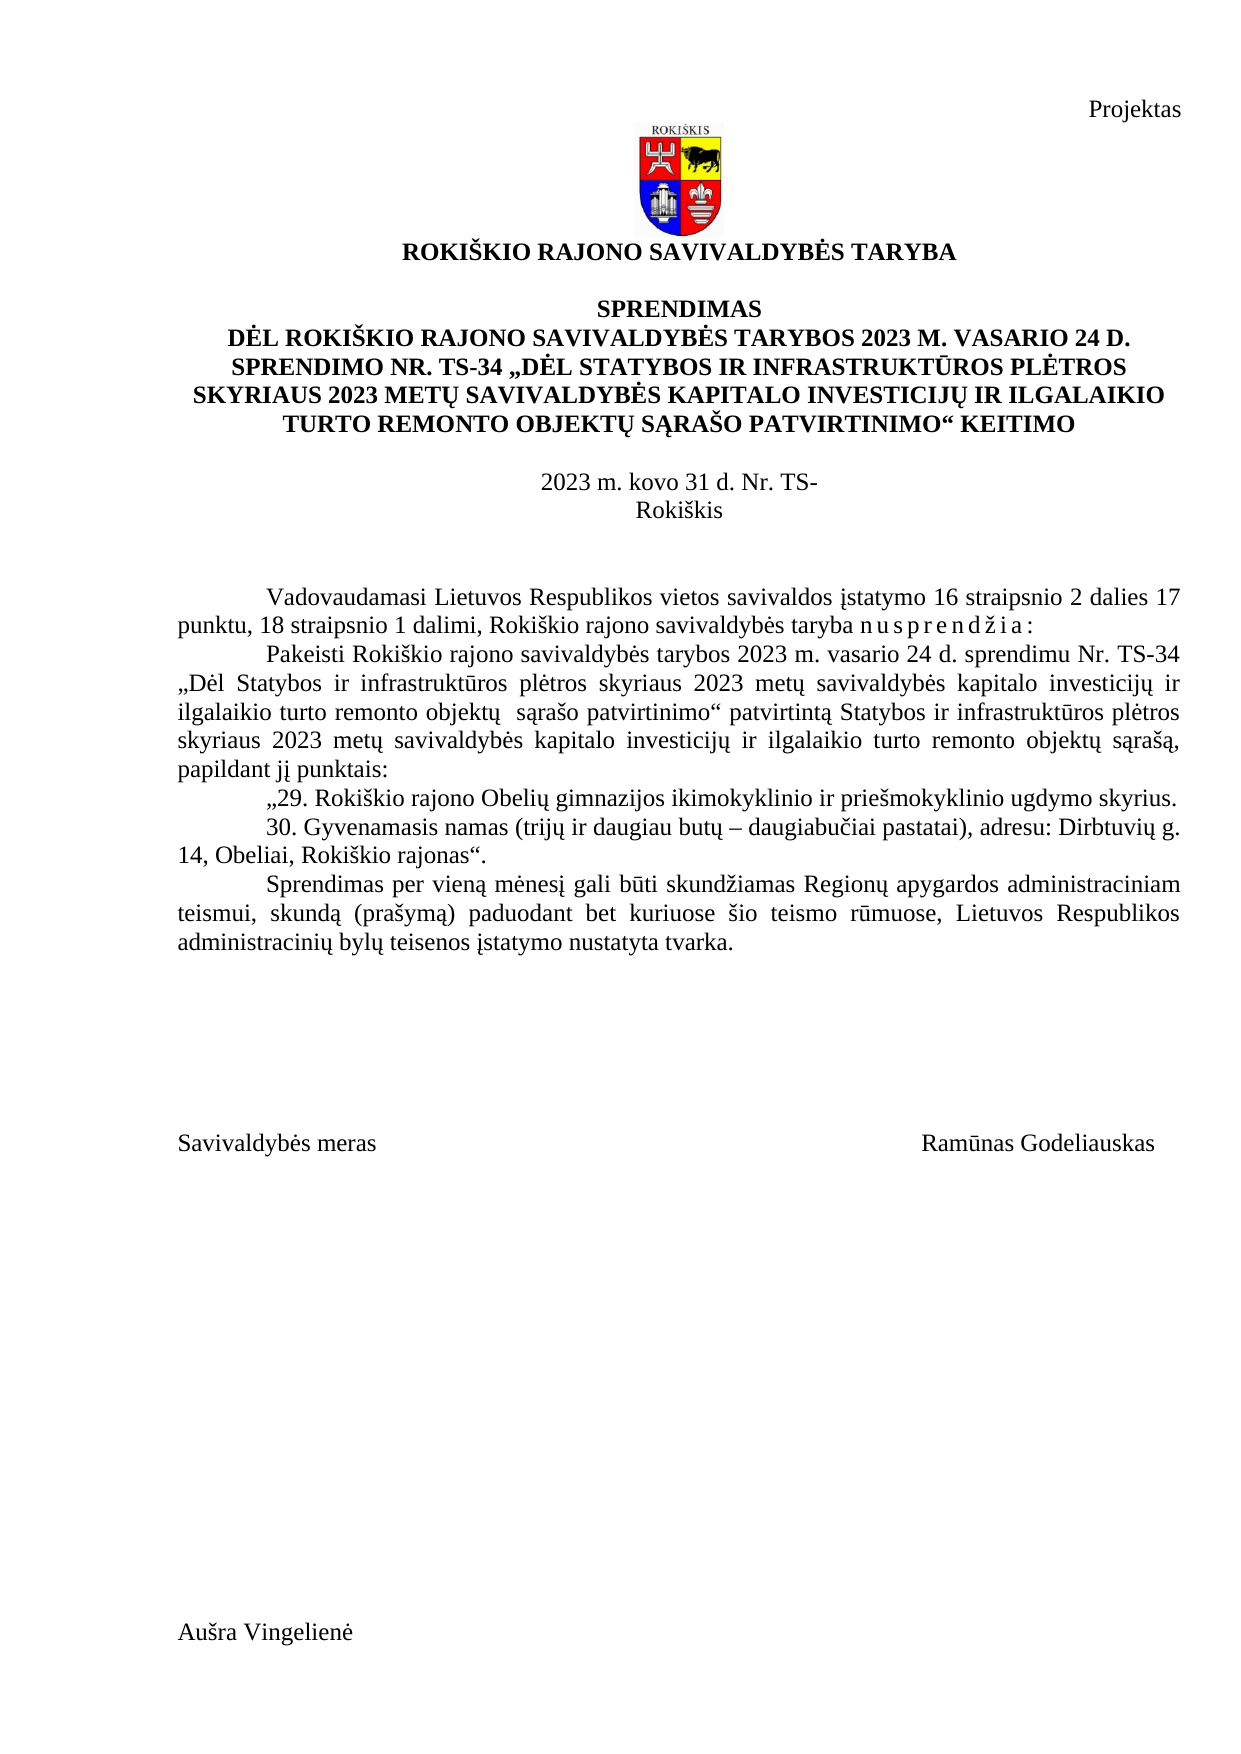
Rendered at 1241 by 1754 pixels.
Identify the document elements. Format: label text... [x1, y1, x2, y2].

text Pakeisti Rokiškio rajono savivaldybės tarybos 2023 m. vasario 24 d. sprendimu Nr. TS-34 „Dėl Statybos ir infrastruktūros plėtros skyriaus 2023 metų savivaldybės kapitalo investicijų ir ilgalaikio turto remonto objektų sąrašo patvirtinimo“ patvirtintą Statybos ir infrastruktūros plėtros skyriaus 2023 metų savivaldybės kapitalo investicijų ir ilgalaikio turto remonto objektų sąrašą, papildant jį punktais: [177, 639, 1181, 783]
text SPRENDIMAS [177, 294, 1181, 323]
text Savivaldybės meras Ramūnas Godeliauskas [177, 1128, 1181, 1157]
text „29. Rokiškio rajono Obelių gimnazijos ikimokyklinio ir priešmokyklinio ugdymo skyrius. [177, 783, 1181, 812]
text Rokiškis [177, 495, 1181, 524]
text Sprendimas per vieną mėnesį gali būti skundžiamas Regionų apygardos administraciniam teismui, skundą (prašymą) paduodant bet kuriuose šio teismo rūmuose, Lietuvos Respublikos administracinių bylų teisenos įstatymo nustatyta tvarka. [177, 869, 1181, 955]
text 30. Gyvenamasis namas (trijų ir daugiau butų – daugiabučiai pastatai), adresu: Dirbtuvių g. 14, Obeliai, Rokiškio rajonas“. [177, 812, 1181, 869]
text Vadovaudamasi Lietuvos Respublikos vietos savivaldos įstatymo 16 straipsnio 2 dalies 17 punktu, 18 straipsnio 1 dalimi, Rokiškio rajono savivaldybės taryba nusprendžia: [177, 582, 1181, 639]
text DĖL ROKIŠKIO RAJONO SAVIVALDYBĖS TARYBOS 2023 M. VASARIO 24 D. SPRENDIMO NR. TS-34 „DĖL STATYBOS IR INFRASTRUKTŪROS PLĖTROS SKYRIAUS 2023 METŲ SAVIVALDYBĖS KAPITALO INVESTICIJŲ IR ILGALAIKIO TURTO REMONTO OBJEKTŲ SĄRAŠO PATVIRTINIMO“ KEITIMO [177, 323, 1181, 438]
text Aušra Vingelienė [177, 1617, 1181, 1645]
text Projektas [177, 94, 1181, 122]
text 2023 m. kovo 31 d. Nr. TS- [177, 467, 1181, 495]
picture [634, 122, 724, 237]
text ROKIŠKIO RAJONO SAVIVALDYBĖS TARYBA [177, 237, 1181, 265]
